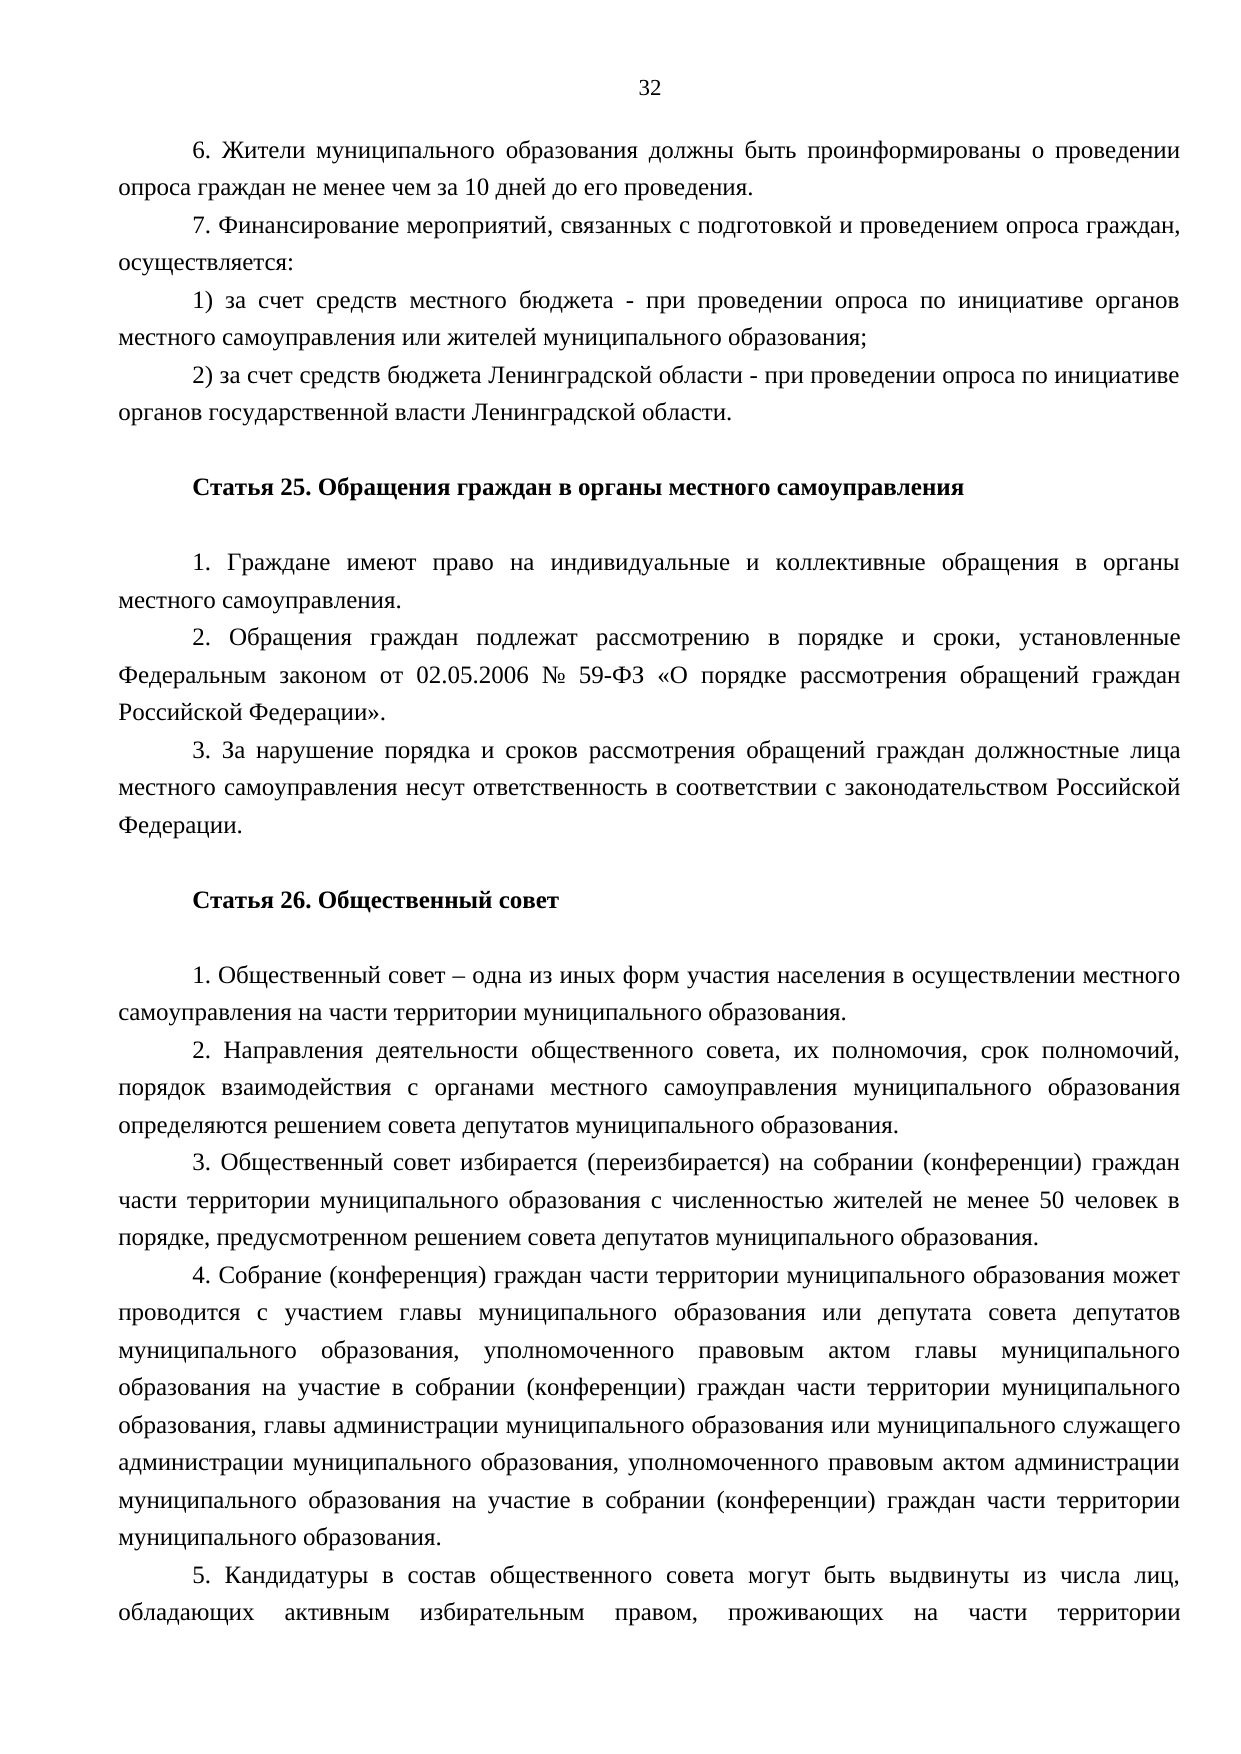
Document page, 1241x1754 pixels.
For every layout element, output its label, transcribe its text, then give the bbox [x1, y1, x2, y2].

text 2. Обращения граждан подлежат рассмотрению в порядке и сроки, установленные Федеральным законом от 02.05.2006 № 59-ФЗ «О порядке рассмотрения обращений граждан Российской Федерации». [118, 616, 1181, 728]
text 4. Собрание (конференция) граждан части территории муниципального образования может проводится с участием главы муниципального образования или депутата совета депутатов муниципального образования, уполномоченного правовым актом главы муниципального образования на участие в собрании (конференции) граждан части территории муниципального образования, главы администрации муниципального образования или муниципального служащего администрации муниципального образования, уполномоченного правовым актом администрации муниципального образования на участие в собрании (конференции) граждан части территории муниципального образования. [118, 1253, 1181, 1553]
text 2) за счет средств бюджета Ленинградской области - при проведении опроса по инициативе органов государственной власти Ленинградской области. [118, 353, 1181, 428]
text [118, 1553, 1181, 1628]
text 7. Финансирование мероприятий, связанных с подготовкой и проведением опроса граждан, осуществляется: [118, 203, 1181, 278]
text 1. Общественный совет – одна из иных форм участия населения в осуществлении местного самоуправления на части территории муниципального образования. [118, 953, 1181, 1028]
text Статья 26. Общественный совет [118, 878, 1181, 916]
text 2. Направления деятельности общественного совета, их полномочия, срок полномочий, порядок взаимодействия с органами местного самоуправления муниципального образования определяются решением совета депутатов муниципального образования. [118, 1028, 1181, 1141]
text 1. Граждане имеют право на индивидуальные и коллективные обращения в органы местного самоуправления. [118, 541, 1181, 616]
text Статья 25. Обращения граждан в органы местного самоуправления [118, 466, 1181, 503]
text 3. За нарушение порядка и сроков рассмотрения обращений граждан должностные лица местного самоуправления несут ответственность в соответствии с законодательством Российской Федерации. [118, 728, 1181, 841]
text 1) за счет средств местного бюджета - при проведении опроса по инициативе органов местного самоуправления или жителей муниципального образования; [118, 278, 1181, 353]
text 6. Жители муниципального образования должны быть проинформированы о проведении опроса граждан не менее чем за 10 дней до его проведения. [118, 128, 1181, 203]
text 3. Общественный совет избирается (переизбирается) на собрании (конференции) граждан части территории муниципального образования с численностью жителей не менее 50 человек в порядке, предусмотренном решением совета депутатов муниципального образования. [118, 1141, 1181, 1253]
